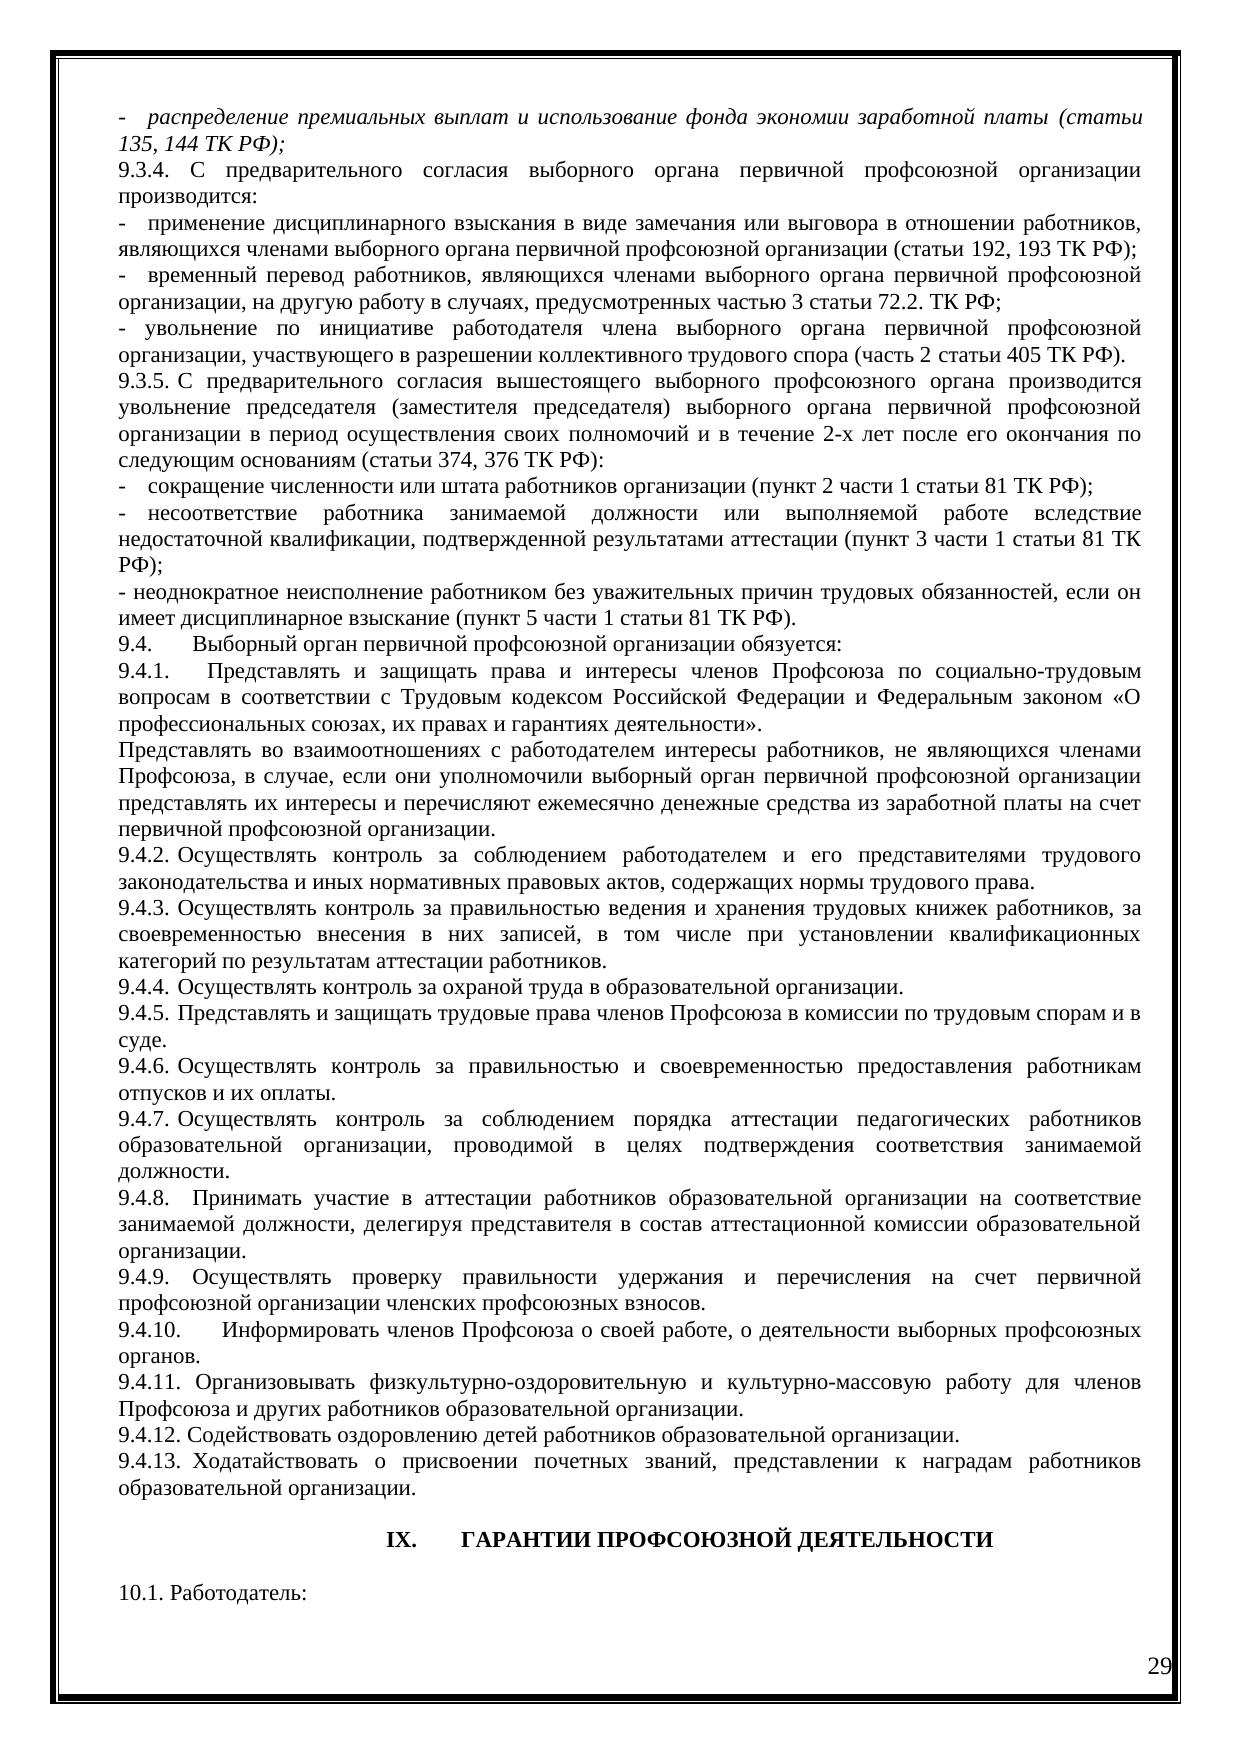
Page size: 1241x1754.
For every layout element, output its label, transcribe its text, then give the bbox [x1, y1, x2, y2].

text 9.4.6. Осуществлять контроль за правильностью и своевременностью предоставления работникам отпусков и их оплаты. [118, 1052, 1143, 1105]
text 9.4.9. Осуществлять проверку правильности удержания и перечисления на счет первичной профсоюзной организации членских профсоюзных взносов. [118, 1263, 1143, 1316]
text 9.4.1. Представлять и защищать права и интересы членов Профсоюза по социально-трудовым вопросам в соответствии с Трудовым кодексом Российской Федерации и Федеральным законом «О профессиональных союзах, их правах и гарантиях деятельности». [118, 657, 1143, 736]
text Представлять во взаимоотношениях с работодателем интересы работников, не являющихся членами Профсоюза, в случае, если они уполномочили выборный орган первичной профсоюзной организации представлять их интересы и перечисляют ежемесячно денежные средства из заработной платы на счет первичной профсоюзной организации. [118, 736, 1143, 841]
text - увольнение по инициативе работодателя члена выборного органа первичной профсоюзной организации, участвующего в разрешении коллективного трудового спора (часть 2 статьи 405 ТК РФ). [118, 314, 1143, 367]
text 9.4. Выборный орган первичной профсоюзной организации обязуется: [118, 631, 1143, 657]
list распределение премиальных выплат и использование фонда экономии заработной платы (статьи 135, 144 ТК РФ); [118, 103, 1143, 156]
text 9.4.10. Информировать членов Профсоюза о своей работе, о деятельности выборных профсоюзных органов. [118, 1316, 1143, 1368]
list несоответствие работника занимаемой должности или выполняемой работе вследствие недостаточной квалификации, подтвержденной результатами аттестации (пункт 3 части 1 статьи 81 ТК РФ); [118, 499, 1143, 578]
text 9.4.11. Организовывать физкультурно-оздоровительную и культурно-массовую работу для членов Профсоюза и других работников образовательной организации. [118, 1368, 1143, 1421]
text 9.4.12. Содействовать оздоровлению детей работников образовательной организации. [118, 1421, 1143, 1447]
list сокращение численности или штата работников организации (пункт 2 части 1 статьи 81 ТК РФ); [118, 472, 1143, 499]
text 9.4.5. Представлять и защищать трудовые права членов Профсоюза в комиссии по трудовым спорам и в суде. [118, 999, 1143, 1052]
text 9.4.2. Осуществлять контроль за соблюдением работодателем и его представителями трудового законодательства и иных нормативных правовых актов, содержащих нормы трудового права. [118, 841, 1143, 894]
list 9.3.4. С предварительного согласия выборного органа первичной профсоюзной организации производится: [118, 156, 1143, 209]
list 9.3.5. С предварительного согласия вышестоящего выборного профсоюзного органа производится увольнение председателя (заместителя председателя) выборного органа первичной профсоюзной организации в период осуществления своих полномочий и в течение 2-х лет после его окончания по следующим основаниям (статьи 374, 376 ТК РФ): [118, 367, 1143, 472]
text 9.4.13. Ходатайствовать о присвоении почетных званий, представлении к наградам работников образовательной организации. [118, 1447, 1143, 1500]
list применение дисциплинарного взыскания в виде замечания или выговора в отношении работников, являющихся членами выборного органа первичной профсоюзной организации (статьи 192, 193 ТК РФ); [118, 209, 1143, 262]
text 9.4.8. Принимать участие в аттестации работников образовательной организации на соответствие занимаемой должности, делегируя представителя в состав аттестационной комиссии образовательной организации. [118, 1184, 1143, 1263]
list Гарантии профсоюзной деятельности [207, 1527, 1172, 1553]
text 9.4.4. Осуществлять контроль за охраной труда в образовательной организации. [118, 973, 1143, 999]
text 9.4.7. Осуществлять контроль за соблюдением порядка аттестации педагогических работников образовательной организации, проводимой в целях подтверждения соответствия занимаемой должности. [118, 1105, 1143, 1184]
list временный перевод работников, являющихся членами выборного органа первичной профсоюзной организации, на другую работу в случаях, предусмотренных частью 3 статьи 72.2. ТК РФ; [118, 262, 1143, 314]
text 10.1. Работодатель: [118, 1579, 1143, 1606]
text - неоднократное неисполнение работником без уважительных причин трудовых обязанностей, если он имеет дисциплинарное взыскание (пункт 5 части 1 статьи 81 ТК РФ). [118, 578, 1143, 631]
text 9.4.3. Осуществлять контроль за правильностью ведения и хранения трудовых книжек работников, за своевременностью внесения в них записей, в том числе при установлении квалификационных категорий по результатам аттестации работников. [118, 894, 1143, 973]
